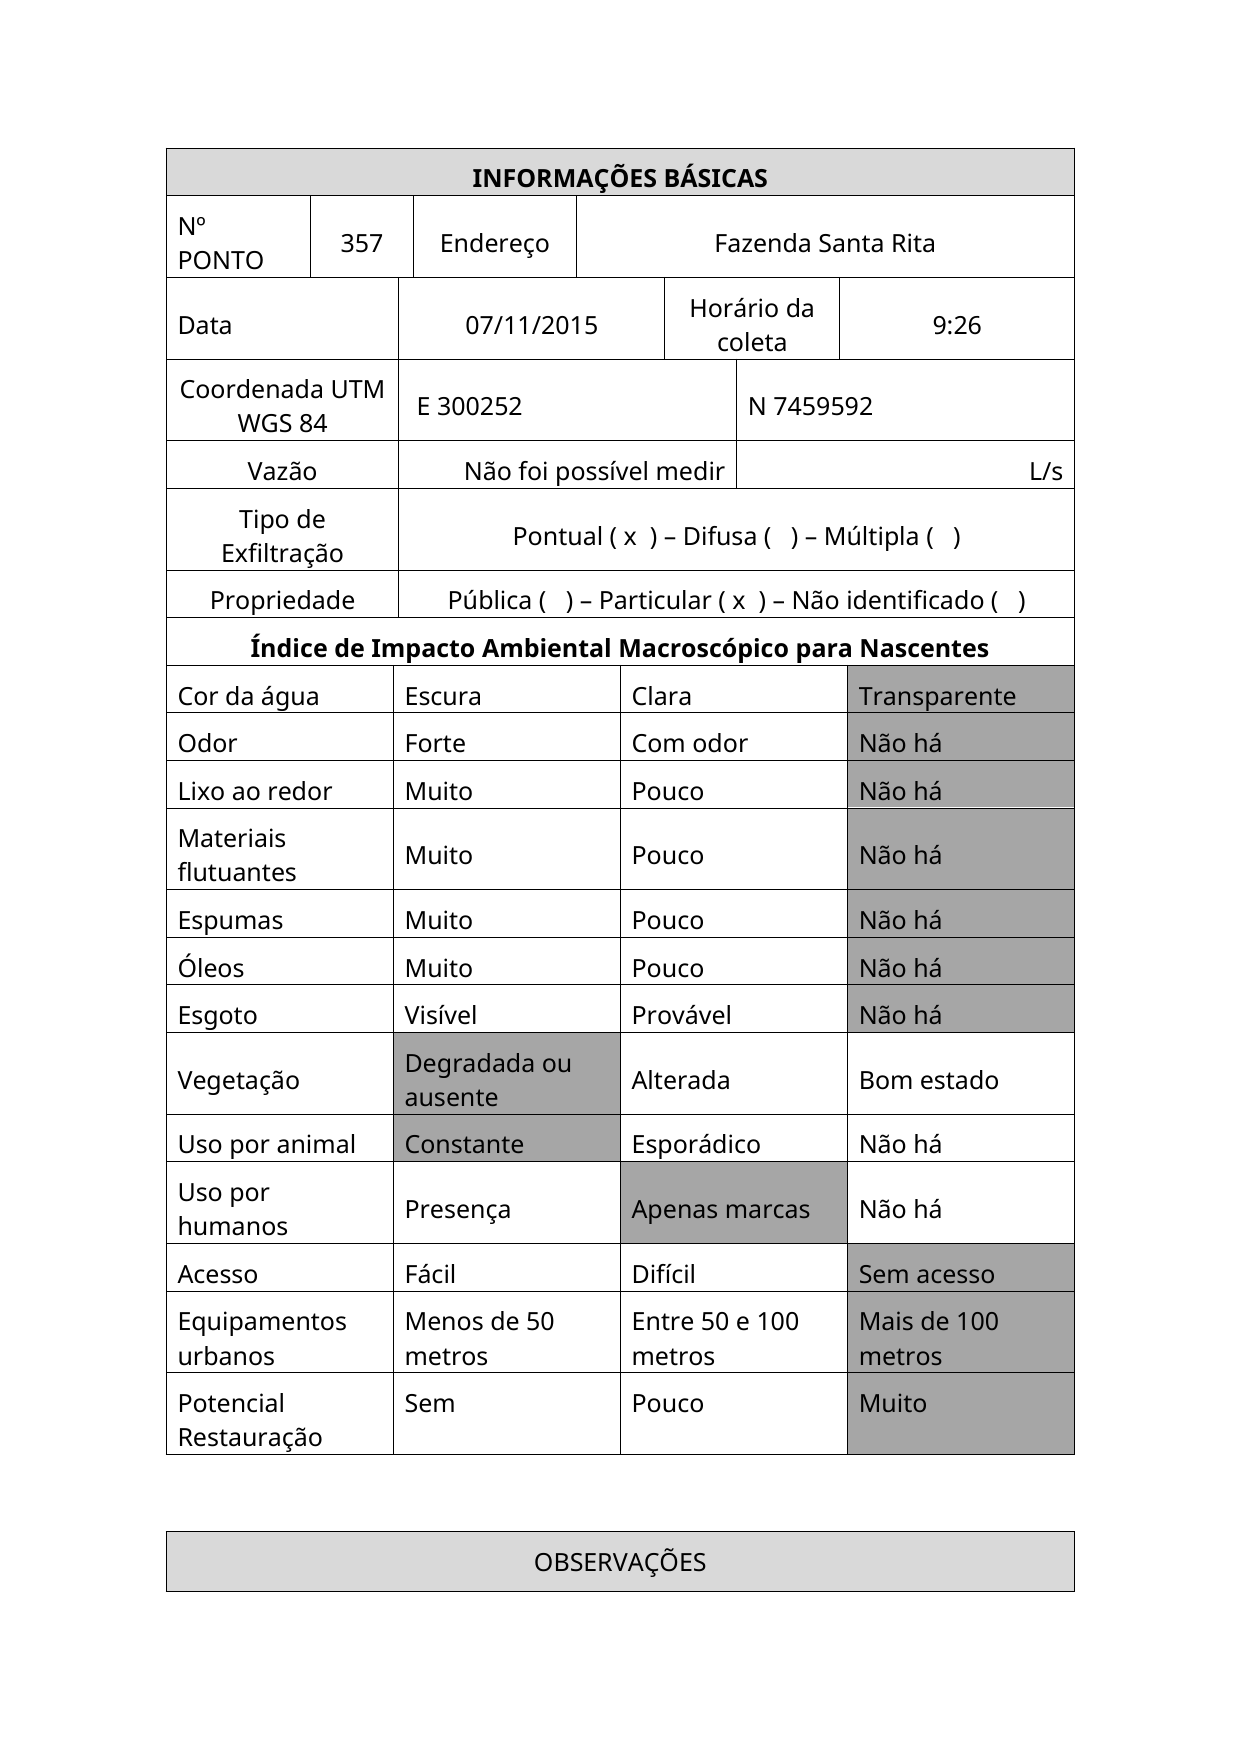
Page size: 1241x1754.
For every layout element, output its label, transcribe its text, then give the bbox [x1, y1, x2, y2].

table_cell Espumas [167, 890, 393, 937]
table_cell Uso por animal [167, 1115, 393, 1161]
table_cell Esporádico [621, 1115, 847, 1161]
table_cell Degradada ou ausente [394, 1033, 620, 1114]
table_header INFORMAÇÕES BÁSICAS [167, 149, 1074, 195]
table_cell Horário da coleta [665, 278, 839, 358]
table_cell Materiais flutuantes [167, 809, 393, 889]
table_cell Sem [394, 1373, 620, 1454]
table_cell E 300252 [399, 360, 736, 440]
table_cell Propriedade [167, 571, 398, 617]
table_header OBSERVAÇÕES [167, 1532, 1074, 1591]
table_cell Não foi possível medir [399, 441, 736, 488]
table_cell Alterada [621, 1033, 847, 1114]
table_cell 9:26 [840, 278, 1074, 358]
table_cell Menos de 50 metros [394, 1292, 620, 1372]
table_cell Vazão [167, 441, 398, 488]
table_cell Pontual ( x ) – Difusa ( ) – Múltipla ( ) [399, 489, 1074, 569]
table_cell Muito [848, 1373, 1074, 1454]
table_cell Lixo ao redor [167, 761, 393, 807]
table_cell Muito [394, 809, 620, 889]
table_cell Entre 50 e 100 metros [621, 1292, 847, 1372]
table_cell Pouco [621, 761, 847, 807]
table_cell L/s [737, 441, 1074, 488]
table_cell Não há [848, 809, 1074, 889]
table_cell Bom estado [848, 1033, 1074, 1114]
table_cell Uso por humanos [167, 1162, 393, 1243]
table_cell Sem acesso [848, 1244, 1074, 1291]
table_cell Presença [394, 1162, 620, 1243]
table_cell Muito [394, 761, 620, 807]
table_cell Apenas marcas [621, 1162, 847, 1243]
table_cell Provável [621, 985, 847, 1032]
table_cell Com odor [621, 713, 847, 760]
table_cell Não há [848, 1162, 1074, 1243]
table_cell Muito [394, 890, 620, 937]
table_cell Não há [848, 938, 1074, 984]
table_cell N 7459592 [737, 360, 1074, 440]
table_cell 07/11/2015 [399, 278, 664, 358]
table_cell Muito [394, 938, 620, 984]
table_cell Coordenada UTM WGS 84 [167, 360, 398, 440]
table_cell Visível [394, 985, 620, 1032]
table_cell Não há [848, 1115, 1074, 1161]
table_cell Não há [848, 761, 1074, 807]
table_cell Não há [848, 985, 1074, 1032]
table_cell Pouco [621, 1373, 847, 1454]
table_cell Não há [848, 890, 1074, 937]
table_cell Fazenda Santa Rita [577, 196, 1074, 277]
table_cell Equipamentos urbanos [167, 1292, 393, 1372]
table_cell Forte [394, 713, 620, 760]
table_cell Mais de 100 metros [848, 1292, 1074, 1372]
table_cell Nº PONTO [167, 196, 310, 277]
table_cell Pouco [621, 938, 847, 984]
table_cell Cor da água [167, 666, 393, 712]
table_cell Não há [848, 713, 1074, 760]
table_cell Índice de Impacto Ambiental Macroscópico para Nascentes [167, 618, 1074, 665]
table_cell Pouco [621, 890, 847, 937]
table_cell Transparente [848, 666, 1074, 712]
table_cell Data [167, 278, 398, 358]
table_cell Vegetação [167, 1033, 393, 1114]
table_cell 357 [311, 196, 413, 277]
table_cell Tipo de Exfiltração [167, 489, 398, 569]
table_cell Fácil [394, 1244, 620, 1291]
table_cell Escura [394, 666, 620, 712]
table_cell Constante [394, 1115, 620, 1161]
table_cell Esgoto [167, 985, 393, 1032]
table_cell Óleos [167, 938, 393, 984]
table_cell Potencial Restauração [167, 1373, 393, 1454]
table_cell Pouco [621, 809, 847, 889]
table_cell Pública ( ) – Particular ( x ) – Não identificado ( ) [399, 571, 1074, 617]
table_cell Endereço [414, 196, 576, 277]
table_cell Clara [621, 666, 847, 712]
table_cell Odor [167, 713, 393, 760]
table_cell Difícil [621, 1244, 847, 1291]
table_cell Acesso [167, 1244, 393, 1291]
